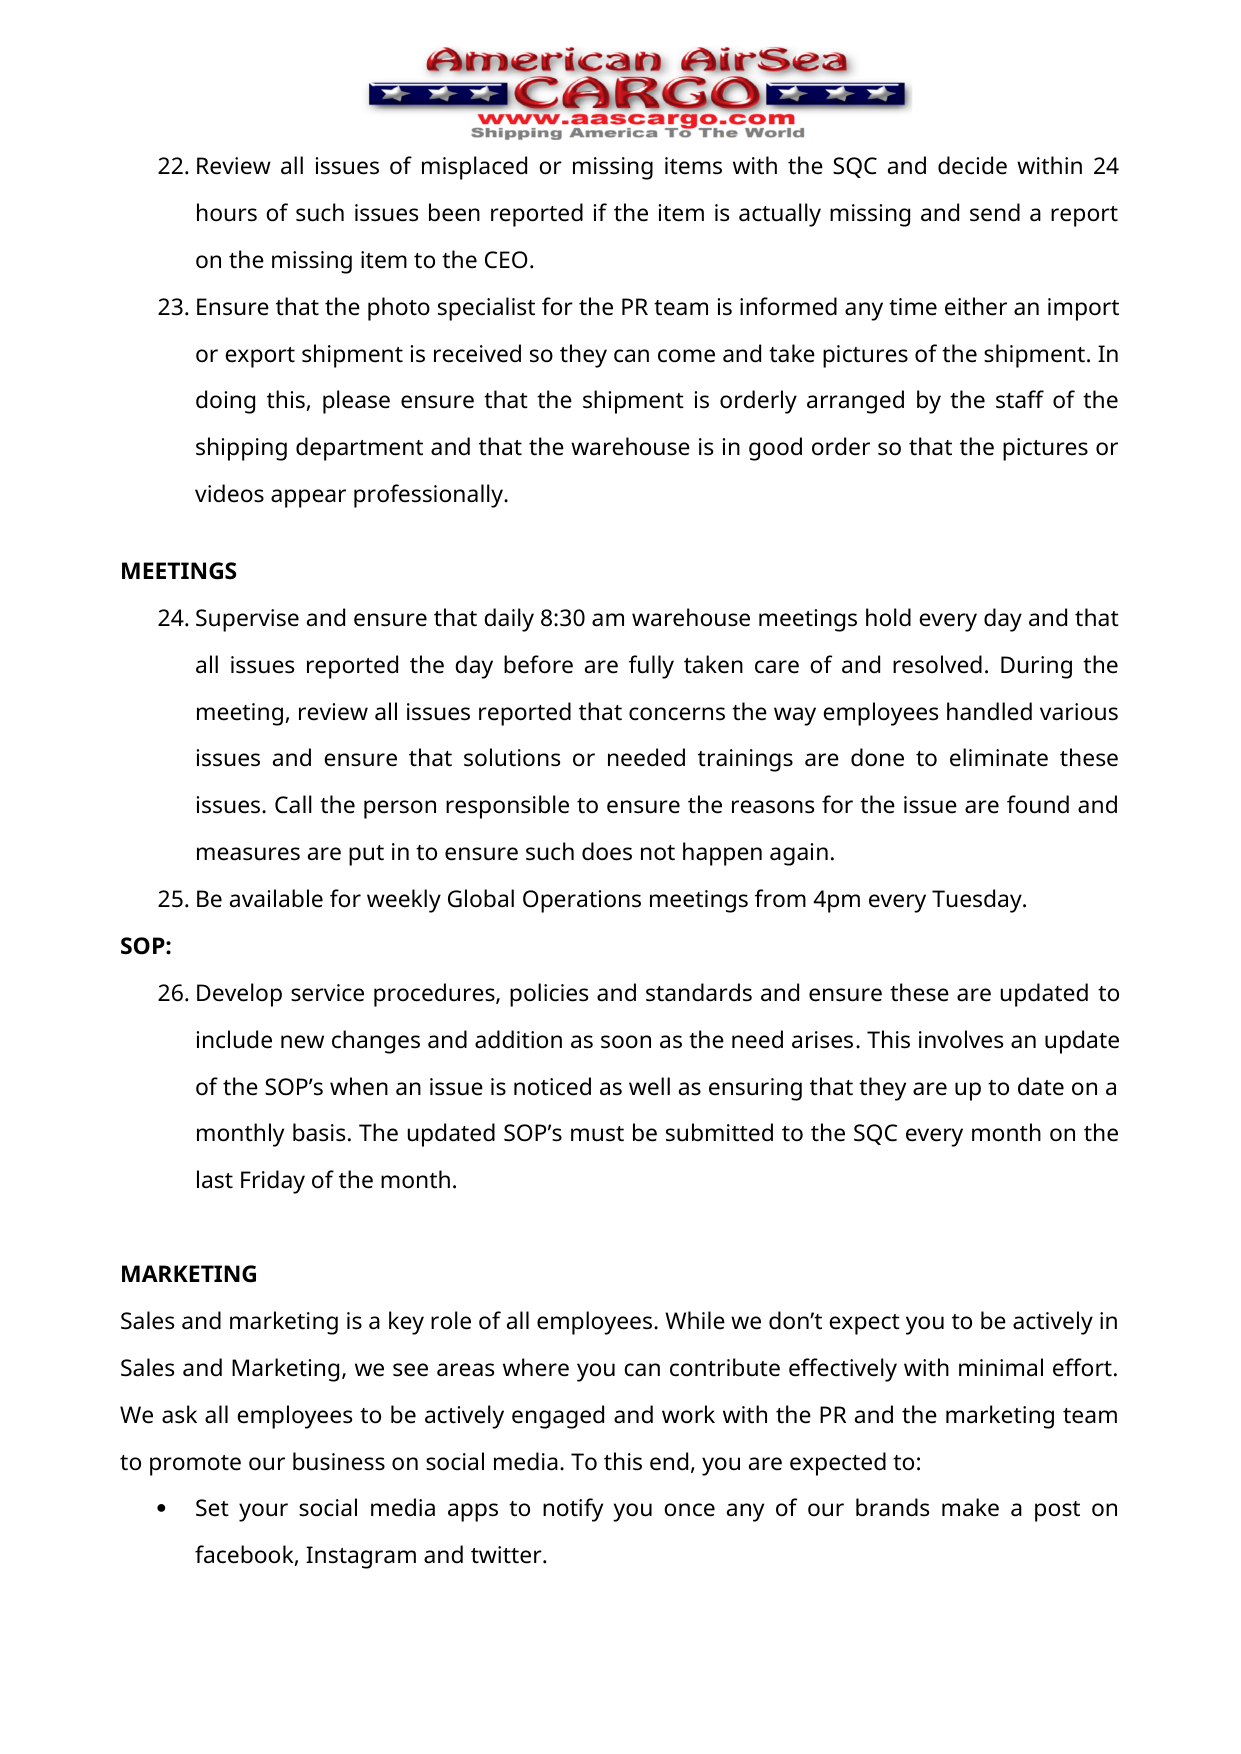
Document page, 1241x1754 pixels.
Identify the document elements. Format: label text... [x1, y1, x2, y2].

list Be available for weekly Global Operations meetings from 4pm every Tuesday. [157, 883, 1120, 914]
text Sales and marketing is a key role of all employees. While we don’t expect you to be actively in Sales and Marketing, we see areas where you can contribute effectively with minimal effort. We ask all employees to be actively engaged and work with the PR and the marketing team to promote our business on social media. To this end, you are expected to: [120, 1305, 1120, 1477]
list Ensure that the photo specialist for the PR team is informed any time either an import or export shipment is received so they can come and take pictures of the shipment. In doing this, please ensure that the shipment is orderly arranged by the staff of the shipping department and that the warehouse is in good order so that the pictures or videos appear professionally. [157, 291, 1120, 509]
text SOP: [120, 930, 1120, 961]
list Set your social media apps to notify you once any of our brands make a post on facebook, Instagram and twitter. [157, 1492, 1120, 1570]
list Develop service procedures, policies and standards and ensure these are updated to include new changes and addition as soon as the need arises. This involves an update of the SOP’s when an issue is noticed as well as ensuring that they are up to date on a monthly basis. The updated SOP’s must be submitted to the SQC every month on the last Friday of the month. [157, 977, 1120, 1195]
picture [359, 46, 912, 140]
text MARKETING [120, 1258, 1120, 1289]
list Supervise and ensure that daily 8:30 am warehouse meetings hold every day and that all issues reported the day before are fully taken care of and resolved. During the meeting, review all issues reported that concerns the way employees handled various issues and ensure that solutions or needed trainings are done to eliminate these issues. Call the person responsible to ensure the reasons for the issue are found and measures are put in to ensure such does not happen again. [157, 602, 1120, 867]
text MEETINGS [120, 555, 1120, 586]
list Review all issues of misplaced or missing items with the SQC and decide within 24 hours of such issues been reported if the item is actually missing and send a report on the missing item to the CEO. [157, 150, 1120, 275]
